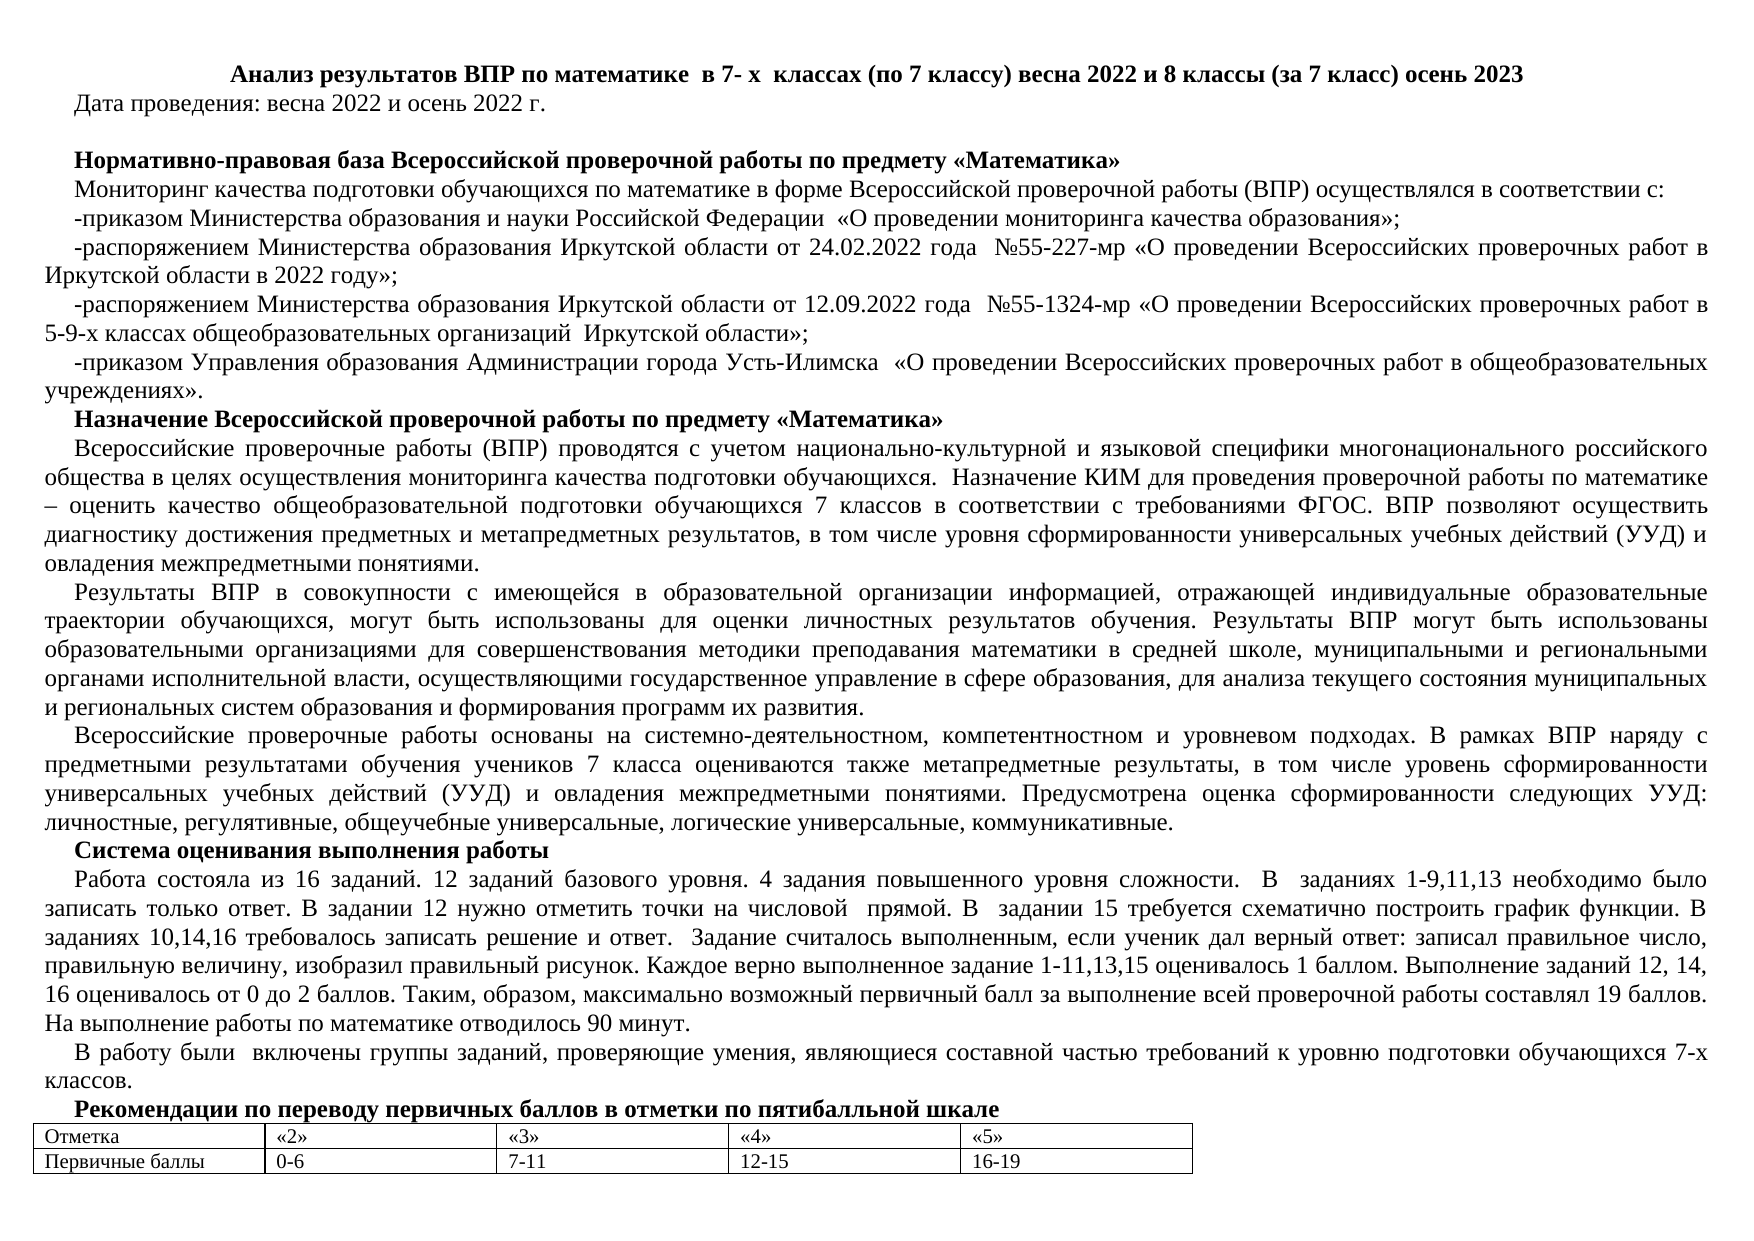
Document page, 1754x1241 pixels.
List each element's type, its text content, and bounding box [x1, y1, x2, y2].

text Дата проведения: весна 2022 и осень 2022 г. [44, 88, 1709, 117]
text Анализ результатов ВПР по математике в 7- х классах (по 7 классу) весна 2022 и 8 классы (за 7 класс) осень 2023 [44, 59, 1709, 88]
text -приказом Министерства образования и науки Российской Федерации «О проведении мониторинга качества образования»; [44, 203, 1709, 232]
table_header «4» [729, 1124, 960, 1148]
text -распоряжением Министерства образования Иркутской области от 12.09.2022 года №55-1324-мр «О проведении Всероссийских проверочных работ в 5-9-х классах общеобразовательных организаций Иркутской области»; [44, 289, 1709, 347]
table_cell Первичные баллы [34, 1149, 264, 1173]
text Назначение Всероссийской проверочной работы по предмету «Математика» [44, 404, 1709, 433]
table_header «5» [961, 1124, 1192, 1148]
text Результаты ВПР в совокупности с имеющейся в образовательной организации информацией, отражающей индивидуальные образовательные траектории обучающихся, могут быть использованы для оценки личностных результатов обучения. Результаты ВПР могут быть использованы образовательными организациями для совершенствования методики преподавания математики в средней школе, муниципальными и региональными органами исполнительной власти, осуществляющими государственное управление в сфере образования, для анализа текущего состояния муниципальных и региональных систем образования и формирования программ их развития. [44, 577, 1709, 720]
table_cell 16-19 [961, 1149, 1192, 1173]
text Работа состояла из 16 заданий. 12 заданий базового уровня. 4 задания повышенного уровня сложности. В заданиях 1-9,11,13 необходимо было записать только ответ. В задании 12 нужно отметить точки на числовой прямой. В задании 15 требуется схематично построить график функции. В заданиях 10,14,16 требовалось записать решение и ответ. Задание считалось выполненным, если ученик дал верный ответ: записал правильное число, правильную величину, изобразил правильный рисунок. Каждое верно выполненное задание 1-11,13,15 оценивалось 1 баллом. Выполнение заданий 12, 14, 16 оценивалось от 0 до 2 баллов. Таким, образом, максимально возможный первичный балл за выполнение всей проверочной работы составлял 19 баллов. На выполнение работы по математике отводилось 90 минут. [44, 864, 1709, 1037]
table_header «3» [497, 1124, 728, 1148]
text Система оценивания выполнения работы [44, 835, 1709, 864]
text Всероссийские проверочные работы основаны на системно-деятельностном, компетентностном и уровневом подходах. В рамках ВПР наряду с предметными результатами обучения учеников 7 класса оцениваются также метапредметные результаты, в том числе уровень сформированности универсальных учебных действий (УУД) и овладения межпредметными понятиями. Предусмотрена оценка сформированности следующих УУД: личностные, регулятивные, общеучебные универсальные, логические универсальные, коммуникативные. [44, 720, 1709, 835]
text В работу были включены группы заданий, проверяющие умения, являющиеся составной частью требований к уровню подготовки обучающихся 7-х классов. [44, 1037, 1709, 1094]
table_header Отметка [34, 1124, 264, 1148]
table_cell 0-6 [266, 1149, 496, 1173]
text Мониторинг качества подготовки обучающихся по математике в форме Всероссийской проверочной работы (ВПР) осуществлялся в соответствии с: [44, 174, 1709, 203]
table_cell 12-15 [729, 1149, 960, 1173]
text -распоряжением Министерства образования Иркутской области от 24.02.2022 года №55-227-мр «О проведении Всероссийских проверочных работ в Иркутской области в 2022 году»; [44, 232, 1709, 289]
table_cell 7-11 [497, 1149, 728, 1173]
text Всероссийские проверочные работы (ВПР) проводятся с учетом национально-культурной и языковой специфики многонационального российского общества в целях осуществления мониторинга качества подготовки обучающихся. Назначение КИМ для проведения проверочной работы по математике – оценить качество общеобразовательной подготовки обучающихся 7 классов в соответствии с требованиями ФГОС. ВПР позволяют осуществить диагностику достижения предметных и метапредметных результатов, в том числе уровня сформированности универсальных учебных действий (УУД) и овладения межпредметными понятиями. [44, 433, 1709, 577]
text Рекомендации по переводу первичных баллов в отметки по пятибалльной шкале [44, 1094, 1709, 1123]
text Нормативно-правовая база Всероссийской проверочной работы по предмету «Математика» [44, 145, 1709, 174]
text -приказом Управления образования Администрации города Усть-Илимска «О проведении Всероссийских проверочных работ в общеобразовательных учреждениях». [44, 347, 1709, 404]
table_header «2» [266, 1124, 496, 1148]
